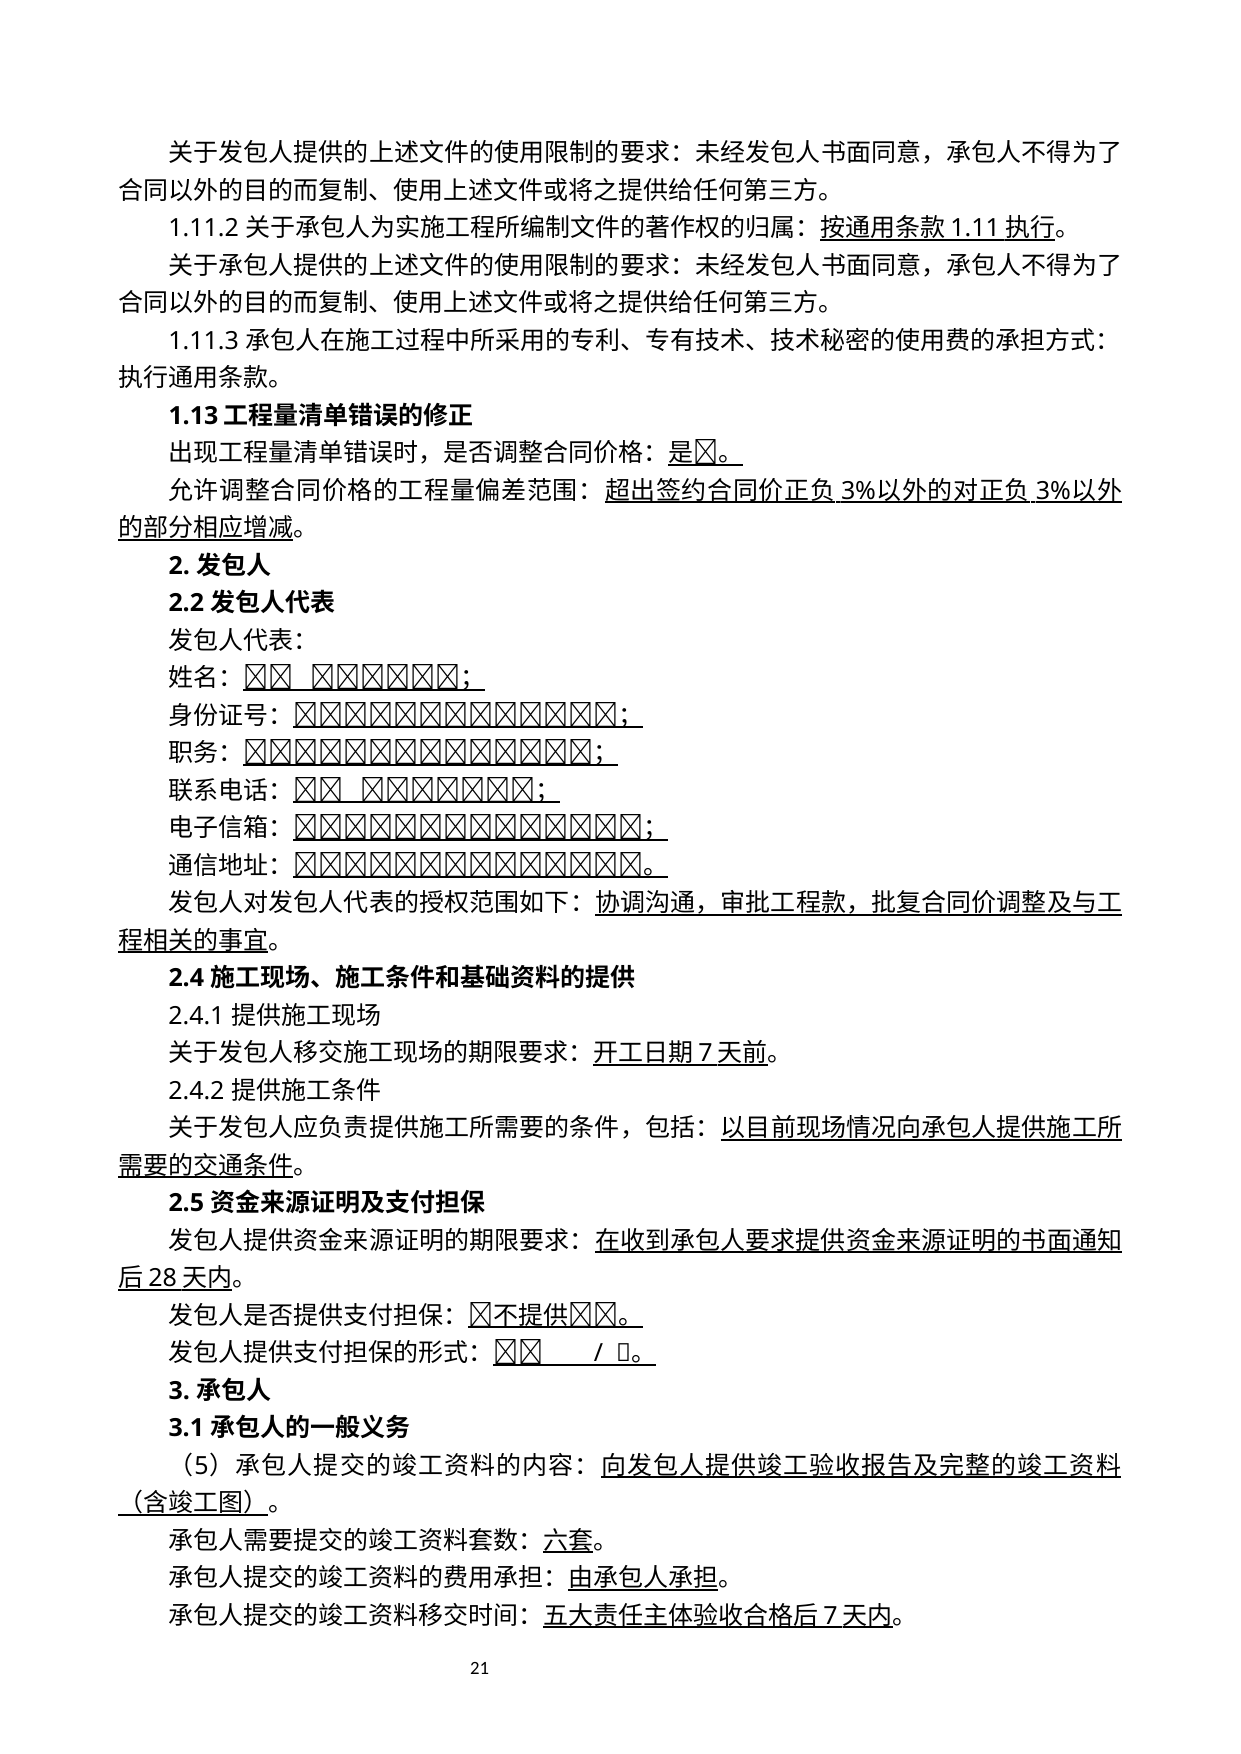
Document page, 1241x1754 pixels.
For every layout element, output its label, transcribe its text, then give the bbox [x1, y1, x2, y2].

text 发包人对发包人代表的授权范围如下：协调沟通，审批工程款，批复合同价调整及与工程相关的事宜。 [118, 882, 1122, 957]
text 发包人是否提供支付担保：不提供。 [118, 1295, 1122, 1332]
text 2.2 发包人代表 [118, 582, 1122, 620]
text 允许调整合同价格的工程量偏差范围：超出签约合同价正负3%以外的对正负3%以外的部分相应增减。 [118, 470, 1122, 545]
text 发包人提供支付担保的形式： / 。 [118, 1332, 1122, 1370]
text 关于承包人提供的上述文件的使用限制的要求：未经发包人书面同意，承包人不得为了合同以外的目的而复制、使用上述文件或将之提供给任何第三方。 [118, 245, 1122, 320]
text 关于发包人提供的上述文件的使用限制的要求：未经发包人书面同意，承包人不得为了合同以外的目的而复制、使用上述文件或将之提供给任何第三方。 [118, 132, 1122, 207]
text 3.1 承包人的一般义务 [118, 1407, 1122, 1445]
text （5）承包人提交的竣工资料的内容：向发包人提供竣工验收报告及完整的竣工资料（含竣工图）。 [118, 1445, 1122, 1520]
text 2.4.1 提供施工现场 [118, 995, 1122, 1032]
text 关于发包人移交施工现场的期限要求：开工日期7天前。 [118, 1032, 1122, 1070]
text 2.4 施工现场、施工条件和基础资料的提供 [118, 957, 1122, 995]
text 1.11.3 承包人在施工过程中所采用的专利、专有技术、技术秘密的使用费的承担方式：执行通用条款。 [118, 320, 1122, 395]
text 通信地址：。 [118, 845, 1122, 882]
text 承包人提交的竣工资料的费用承担：由承包人承担。 [118, 1557, 1122, 1595]
text 姓名： ； [118, 657, 1122, 695]
text 联系电话： ； [118, 770, 1122, 807]
text 出现工程量清单错误时，是否调整合同价格：是。 [118, 432, 1122, 470]
text 2. 发包人 [118, 545, 1122, 582]
text 承包人提交的竣工资料移交时间：五大责任主体验收合格后7天内。 [118, 1595, 1122, 1632]
text 关于发包人应负责提供施工所需要的条件，包括：以目前现场情况向承包人提供施工所需要的交通条件。 [118, 1107, 1122, 1182]
text 发包人代表： [118, 620, 1122, 657]
text 发包人提供资金来源证明的期限要求：在收到承包人要求提供资金来源证明的书面通知后28天内。 [118, 1220, 1122, 1295]
text 2.4.2 提供施工条件 [118, 1070, 1122, 1107]
text 职务：； [118, 732, 1122, 770]
text 1.11.2 关于承包人为实施工程所编制文件的著作权的归属：按通用条款1.11执行。 [118, 207, 1122, 245]
text 1.13工程量清单错误的修正 [118, 395, 1122, 432]
text 2.5 资金来源证明及支付担保 [118, 1182, 1122, 1220]
text 承包人需要提交的竣工资料套数：六套。 [118, 1520, 1122, 1557]
text 3. 承包人 [118, 1370, 1122, 1407]
text 电子信箱：； [118, 807, 1122, 845]
text 身份证号：； [118, 695, 1122, 732]
